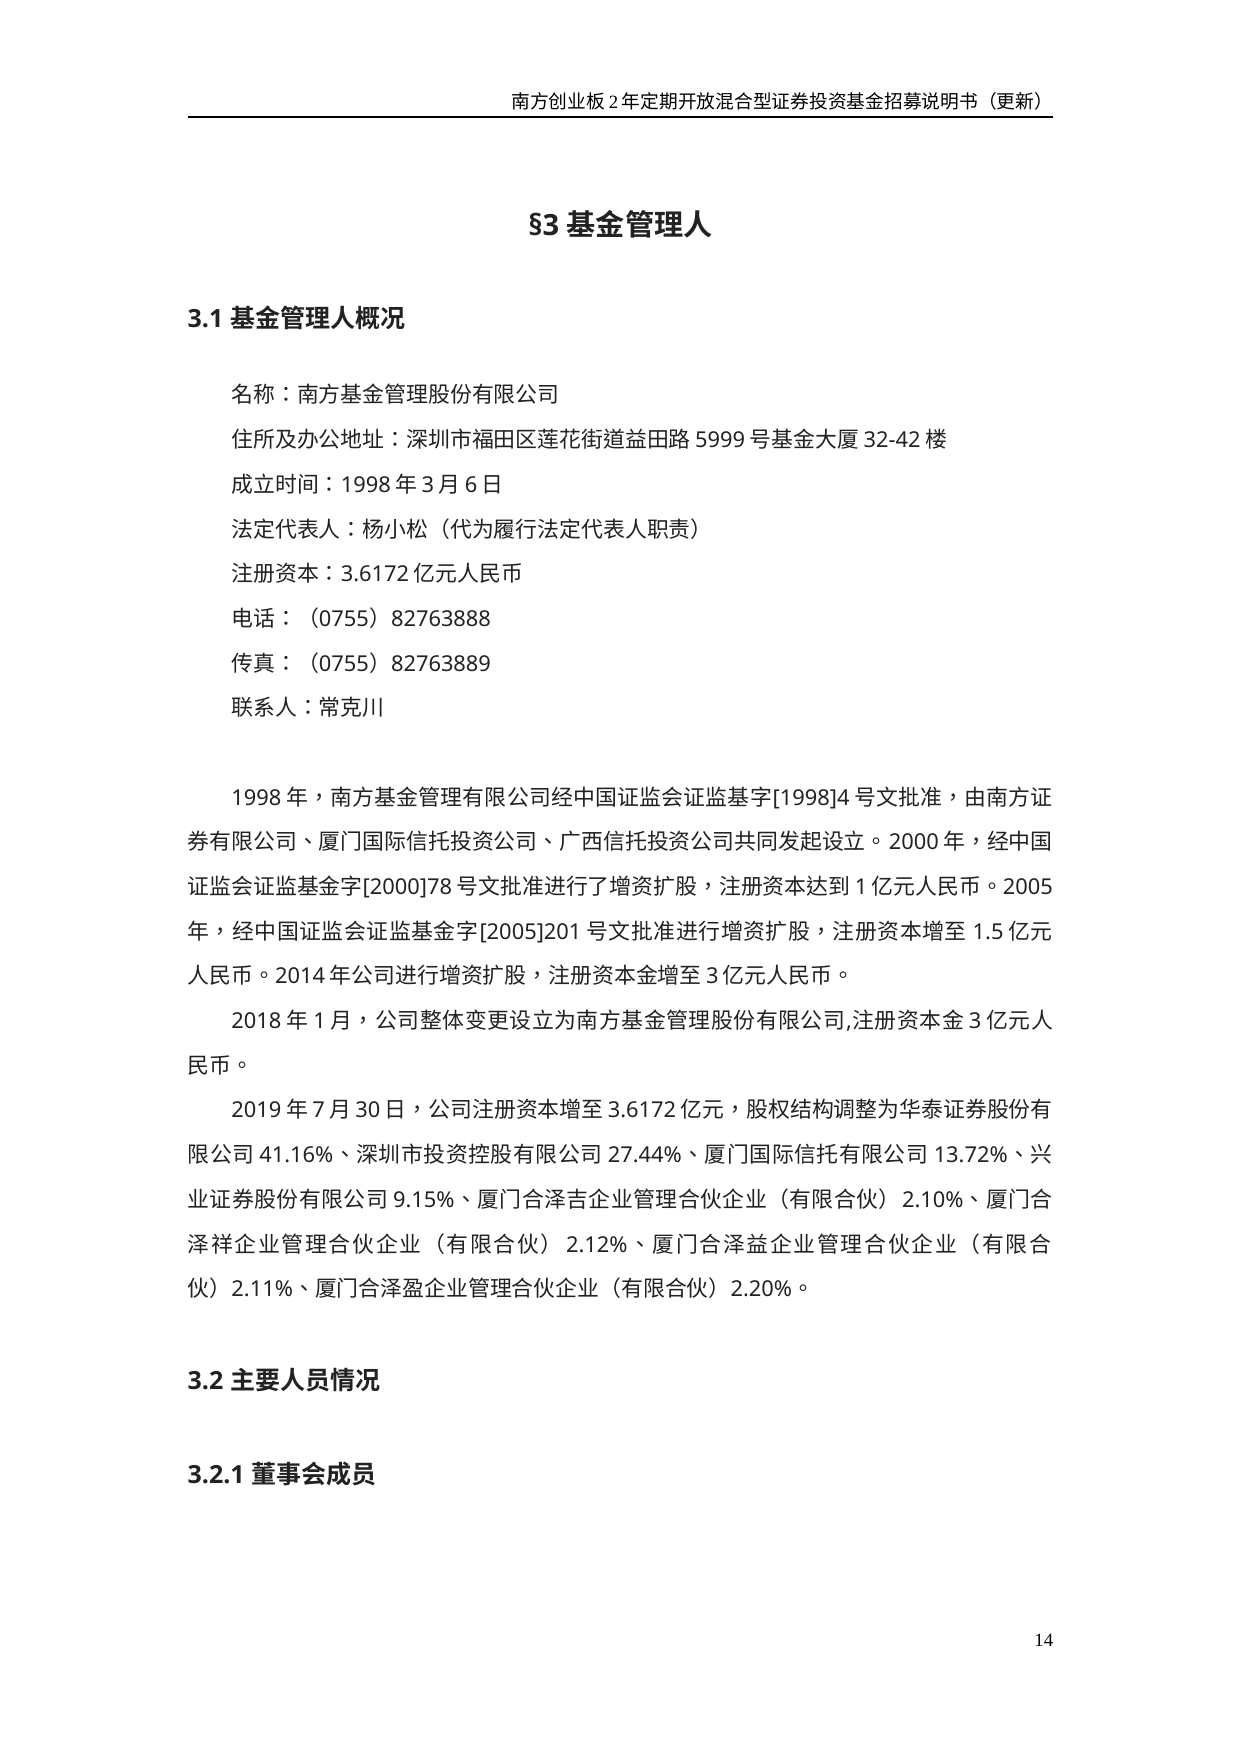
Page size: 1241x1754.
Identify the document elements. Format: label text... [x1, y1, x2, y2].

text 3.2.1 董事会成员 [187, 1441, 1053, 1506]
text 2019年7月30日，公司注册资本增至3.6172亿元，股权结构调整为华泰证券股份有限公司41.16%、深圳市投资控股有限公司27.44%、厦门国际信托有限公司13.72%、兴业证券股份有限公司9.15%、厦门合泽吉企业管理合伙企业（有限合伙）2.10%、厦门合泽祥企业管理合伙企业（有限合伙）2.12%、厦门合泽益企业管理合伙企业（有限合伙）2.11%、厦门合泽盈企业管理合伙企业（有限合伙）2.20%。 [187, 1094, 1053, 1303]
text 法定代表人：杨小松（代为履行法定代表人职责） [187, 513, 1053, 543]
text 1998年，南方基金管理有限公司经中国证监会证监基字[1998]4号文批准，由南方证券有限公司、厦门国际信托投资公司、广西信托投资公司共同发起设立。2000年，经中国证监会证监基金字[2000]78号文批准进行了增资扩股，注册资本达到1亿元人民币。2005年，经中国证监会证监基金字[2005]201号文批准进行增资扩股，注册资本增至1.5亿元人民币。2014年公司进行增资扩股，注册资本金增至3亿元人民币。 [187, 782, 1053, 990]
text 2018年1月，公司整体变更设立为南方基金管理股份有限公司,注册资本金3亿元人民币。 [187, 1005, 1053, 1079]
text 注册资本：3.6172亿元人民币 [187, 558, 1053, 588]
text 传真：（0755）82763889 [187, 648, 1053, 677]
text §3 基金管理人 [187, 191, 1053, 256]
text 3.2 主要人员情况 [187, 1347, 1053, 1412]
text 成立时间：1998年3月6日 [187, 469, 1053, 499]
text 名称：南方基金管理股份有限公司 [187, 379, 1053, 409]
text 住所及办公地址：深圳市福田区莲花街道益田路5999号基金大厦32-42楼 [187, 424, 1053, 454]
text 电话：（0755）82763888 [187, 603, 1053, 633]
text 联系人：常克川 [187, 692, 1053, 722]
text 3.1 基金管理人概况 [187, 285, 1053, 350]
